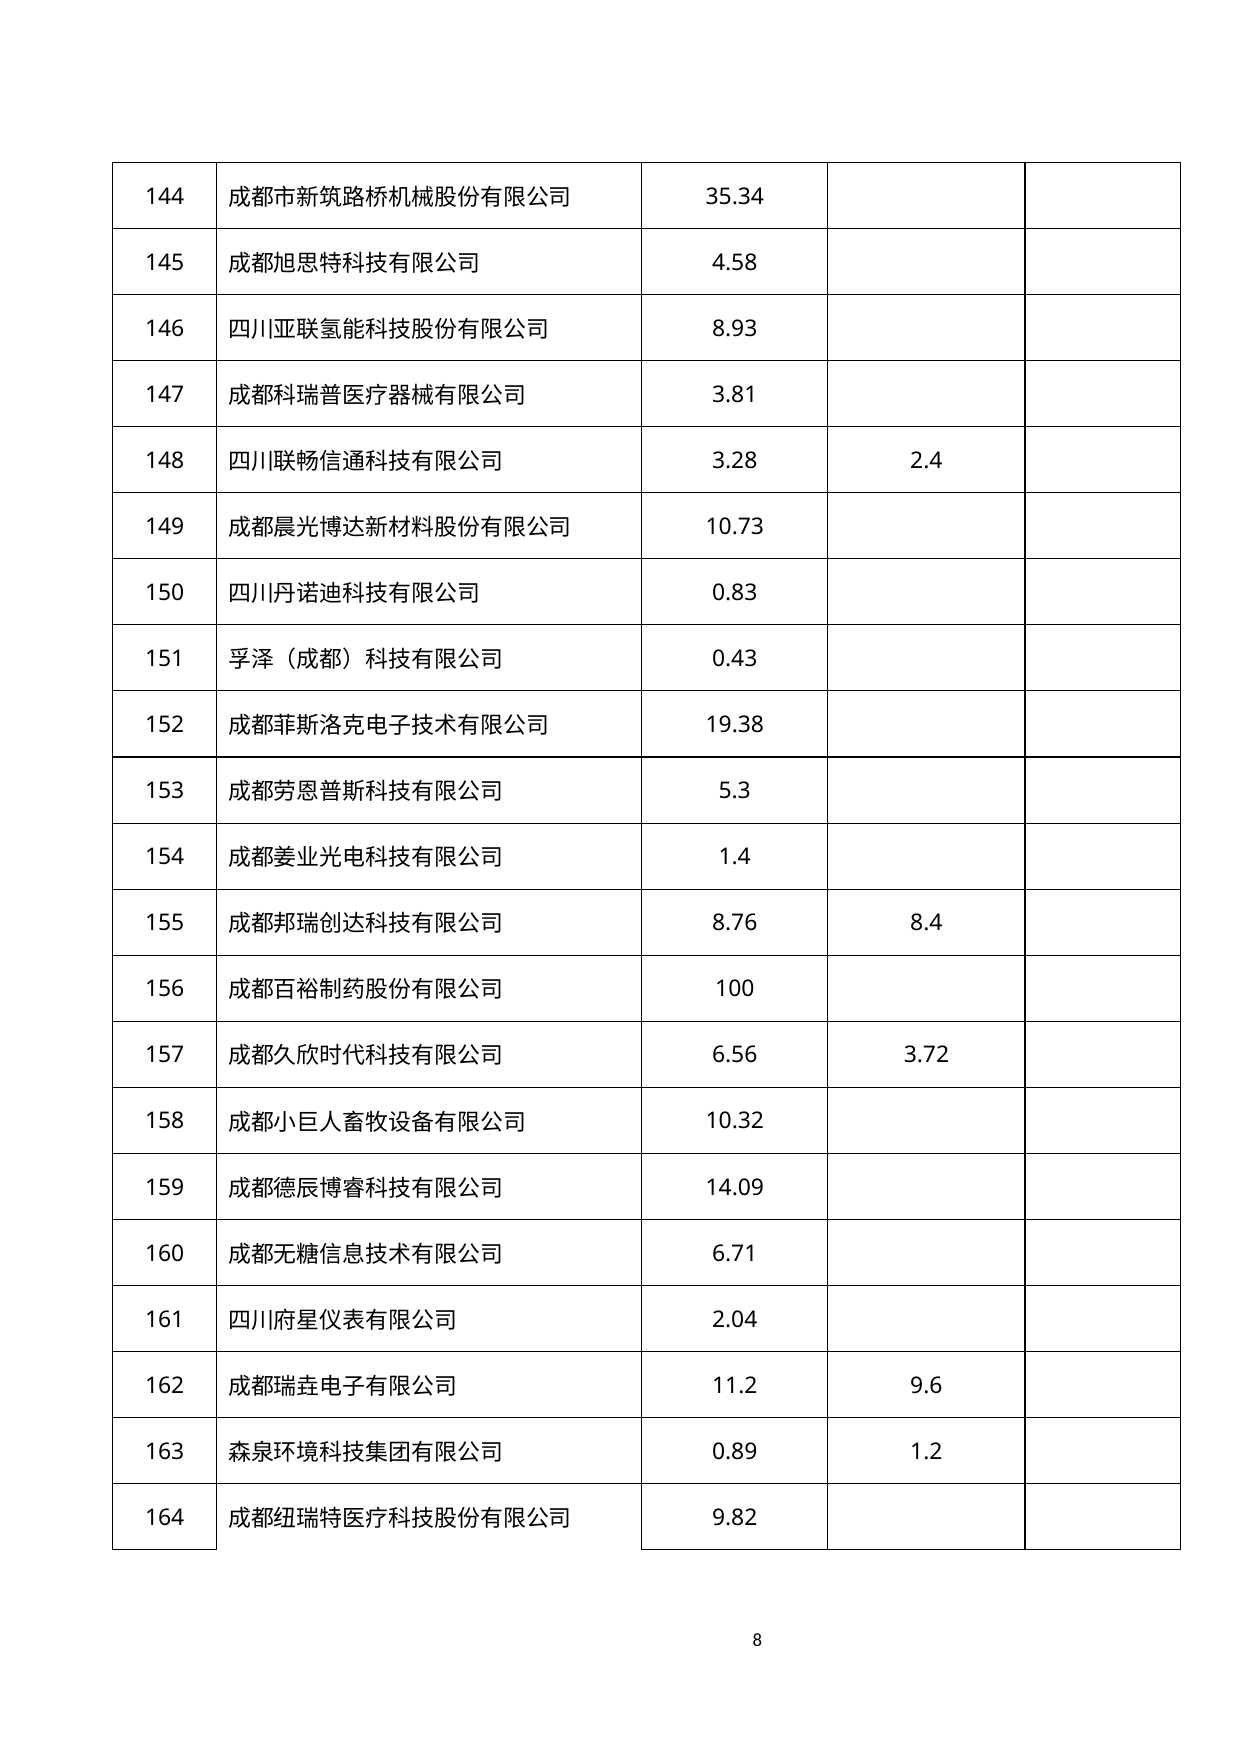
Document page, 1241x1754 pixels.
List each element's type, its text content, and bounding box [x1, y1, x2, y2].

table_cell [1026, 1022, 1180, 1087]
table_cell 8.4 [828, 890, 1024, 954]
table_cell 163 [113, 1418, 216, 1483]
table_cell 成都市新筑路桥机械股份有限公司 [217, 163, 641, 228]
table_cell [1026, 229, 1180, 294]
table_cell 2.4 [828, 427, 1024, 492]
table_cell 成都菲斯洛克电子技术有限公司 [217, 691, 641, 756]
table_cell [828, 691, 1024, 756]
table_cell [828, 1220, 1024, 1285]
table_cell [1026, 1220, 1180, 1285]
table_cell [828, 559, 1024, 624]
table_cell 孚泽（成都）科技有限公司 [217, 625, 641, 690]
table_cell 1.4 [642, 824, 827, 888]
table_cell 9.82 [642, 1484, 827, 1549]
table_cell 148 [113, 427, 216, 492]
table_cell 0.43 [642, 625, 827, 690]
table_cell 164 [113, 1484, 216, 1549]
table_cell [1026, 493, 1180, 558]
table_cell [828, 1154, 1024, 1219]
table_cell 155 [113, 890, 216, 954]
table_cell 147 [113, 361, 216, 426]
table_cell [1026, 1286, 1180, 1351]
table_cell 9.6 [828, 1352, 1024, 1417]
table_cell 3.72 [828, 1022, 1024, 1087]
table_cell [828, 758, 1024, 822]
table_cell [1026, 1352, 1180, 1417]
table_cell 成都无糖信息技术有限公司 [217, 1220, 641, 1285]
table_cell 14.09 [642, 1154, 827, 1219]
table_cell [828, 824, 1024, 888]
table_cell 151 [113, 625, 216, 690]
table_cell 成都晨光博达新材料股份有限公司 [217, 493, 641, 558]
table_cell [1026, 956, 1180, 1021]
table_cell [1026, 163, 1180, 228]
table_cell 1.2 [828, 1418, 1024, 1483]
table_cell [1026, 559, 1180, 624]
table_cell [828, 1286, 1024, 1351]
table_cell 成都邦瑞创达科技有限公司 [217, 890, 641, 954]
table_cell 0.83 [642, 559, 827, 624]
table_cell [1026, 758, 1180, 822]
table_cell [828, 163, 1024, 228]
table_cell 159 [113, 1154, 216, 1219]
table_cell 6.56 [642, 1022, 827, 1087]
table_cell 森泉环境科技集团有限公司 [217, 1418, 641, 1483]
table_cell [828, 229, 1024, 294]
table_cell [1026, 691, 1180, 756]
table_cell 成都久欣时代科技有限公司 [217, 1022, 641, 1087]
table_cell [1026, 890, 1180, 954]
table_cell 成都百裕制药股份有限公司 [217, 956, 641, 1021]
table_cell 144 [113, 163, 216, 228]
table_cell 145 [113, 229, 216, 294]
table_cell 146 [113, 295, 216, 360]
table_cell 162 [113, 1352, 216, 1417]
table_cell 成都旭思特科技有限公司 [217, 229, 641, 294]
table_cell 6.71 [642, 1220, 827, 1285]
table_cell 成都姜业光电科技有限公司 [217, 824, 641, 888]
table_cell [828, 625, 1024, 690]
table_cell [828, 1088, 1024, 1153]
table_cell 152 [113, 691, 216, 756]
table_cell 四川亚联氢能科技股份有限公司 [217, 295, 641, 360]
table_cell 3.81 [642, 361, 827, 426]
table_cell [1026, 1484, 1180, 1549]
table_cell 四川府星仪表有限公司 [217, 1286, 641, 1351]
table_cell 成都纽瑞特医疗科技股份有限公司 [217, 1484, 641, 1549]
table_cell 11.2 [642, 1352, 827, 1417]
table_cell [1026, 1088, 1180, 1153]
table_cell 四川联畅信通科技有限公司 [217, 427, 641, 492]
table_cell 161 [113, 1286, 216, 1351]
table_cell 3.28 [642, 427, 827, 492]
table_cell 2.04 [642, 1286, 827, 1351]
table_cell 4.58 [642, 229, 827, 294]
table_cell 149 [113, 493, 216, 558]
table_cell [1026, 427, 1180, 492]
table_cell 157 [113, 1022, 216, 1087]
table_cell [1026, 625, 1180, 690]
table_cell [828, 493, 1024, 558]
table_cell [828, 1484, 1024, 1549]
table_cell 160 [113, 1220, 216, 1285]
table_cell [828, 361, 1024, 426]
table_cell 156 [113, 956, 216, 1021]
table_cell 8.76 [642, 890, 827, 954]
table_cell 19.38 [642, 691, 827, 756]
table_cell [828, 295, 1024, 360]
table_cell 153 [113, 758, 216, 822]
table_cell 成都德辰博睿科技有限公司 [217, 1154, 641, 1219]
table_cell 8.93 [642, 295, 827, 360]
table_cell [1026, 824, 1180, 888]
table_cell [828, 956, 1024, 1021]
table_cell 成都劳恩普斯科技有限公司 [217, 758, 641, 822]
table_cell 154 [113, 824, 216, 888]
table_cell 成都科瑞普医疗器械有限公司 [217, 361, 641, 426]
table_cell 150 [113, 559, 216, 624]
table_cell [1026, 1154, 1180, 1219]
table_cell 10.73 [642, 493, 827, 558]
table_cell [1026, 361, 1180, 426]
table_cell 100 [642, 956, 827, 1021]
table_cell 0.89 [642, 1418, 827, 1483]
table_cell 158 [113, 1088, 216, 1153]
table_cell [1026, 1418, 1180, 1483]
table_cell 5.3 [642, 758, 827, 822]
table_cell [1026, 295, 1180, 360]
table_cell 35.34 [642, 163, 827, 228]
table_cell 10.32 [642, 1088, 827, 1153]
table_cell 成都瑞垚电子有限公司 [217, 1352, 641, 1417]
table_cell 四川丹诺迪科技有限公司 [217, 559, 641, 624]
table_cell 成都小巨人畜牧设备有限公司 [217, 1088, 641, 1153]
